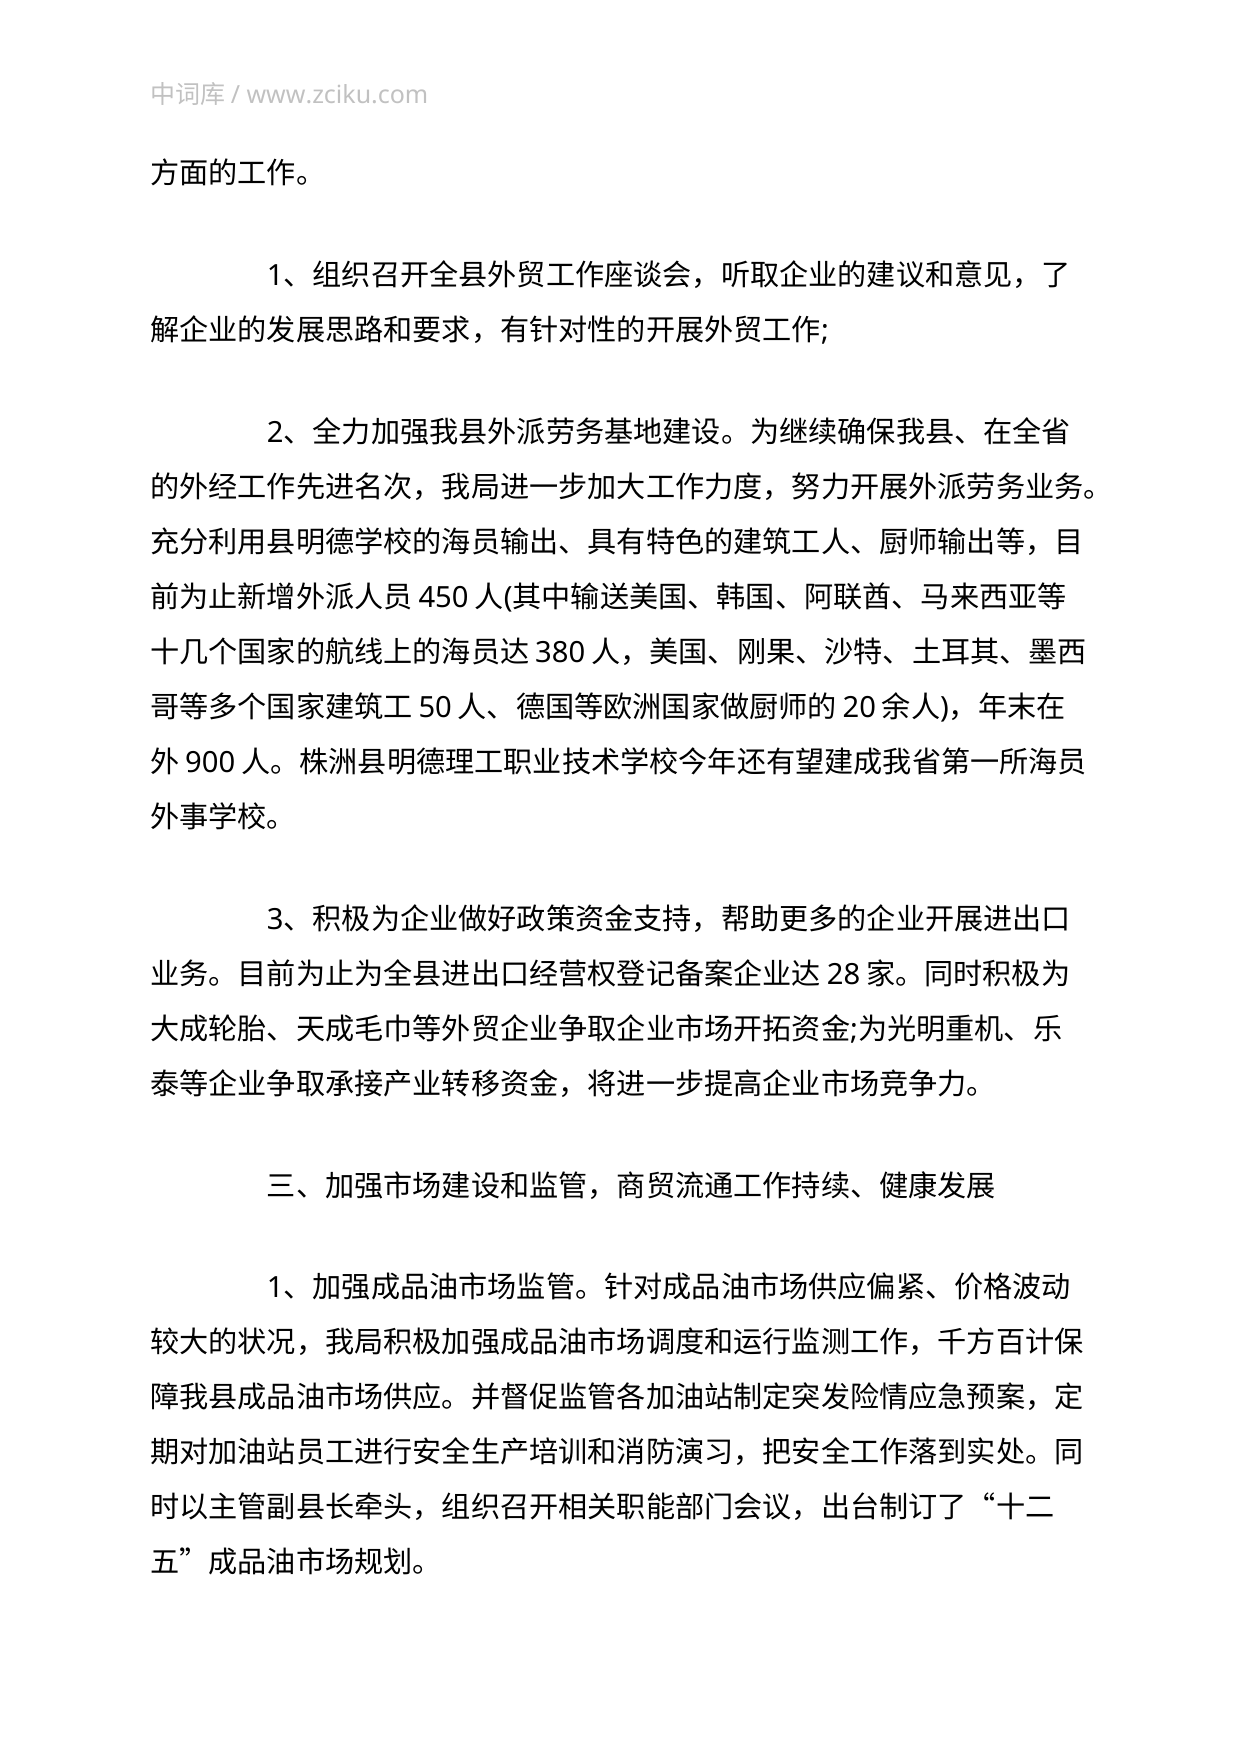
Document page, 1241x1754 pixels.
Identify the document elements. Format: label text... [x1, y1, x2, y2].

text 2、全力加强我县外派劳务基地建设。为继续确保我县、在全省的外经工作先进名次，我局进一步加大工作力度，努力开展外派劳务业务。充分利用县明德学校的海员输出、具有特色的建筑工人、厨师输出等，目前为止新增外派人员450人(其中输送美国、韩国、阿联酋、马来西亚等十几个国家的航线上的海员达380人，美国、刚果、沙特、土耳其、墨西哥等多个国家建筑工50人、德国等欧洲国家做厨师的20余人)，年末在外900人。株洲县明德理工职业技术学校今年还有望建成我省第一所海员外事学校。 [150, 409, 1090, 836]
text 1、组织召开全县外贸工作座谈会，听取企业的建议和意见，了解企业的发展思路和要求，有针对性的开展外贸工作; [150, 252, 1090, 349]
text 1、加强成品油市场监管。针对成品油市场供应偏紧、价格波动较大的状况，我局积极加强成品油市场调度和运行监测工作，千方百计保障我县成品油市场供应。并督促监管各加油站制定突发险情应急预案，定期对加油站员工进行安全生产培训和消防演习，把安全工作落到实处。同时以主管副县长牵头，组织召开相关职能部门会议，出台制订了“十二五”成品油市场规划。 [150, 1264, 1090, 1581]
text 3、积极为企业做好政策资金支持，帮助更多的企业开展进出口业务。目前为止为全县进出口经营权登记备案企业达28家。同时积极为大成轮胎、天成毛巾等外贸企业争取企业市场开拓资金;为光明重机、乐泰等企业争取承接产业转移资金，将进一步提高企业市场竞争力。 [150, 895, 1090, 1103]
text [150, 150, 1090, 192]
text 三、加强市场建设和监管，商贸流通工作持续、健康发展 [150, 1162, 1090, 1204]
